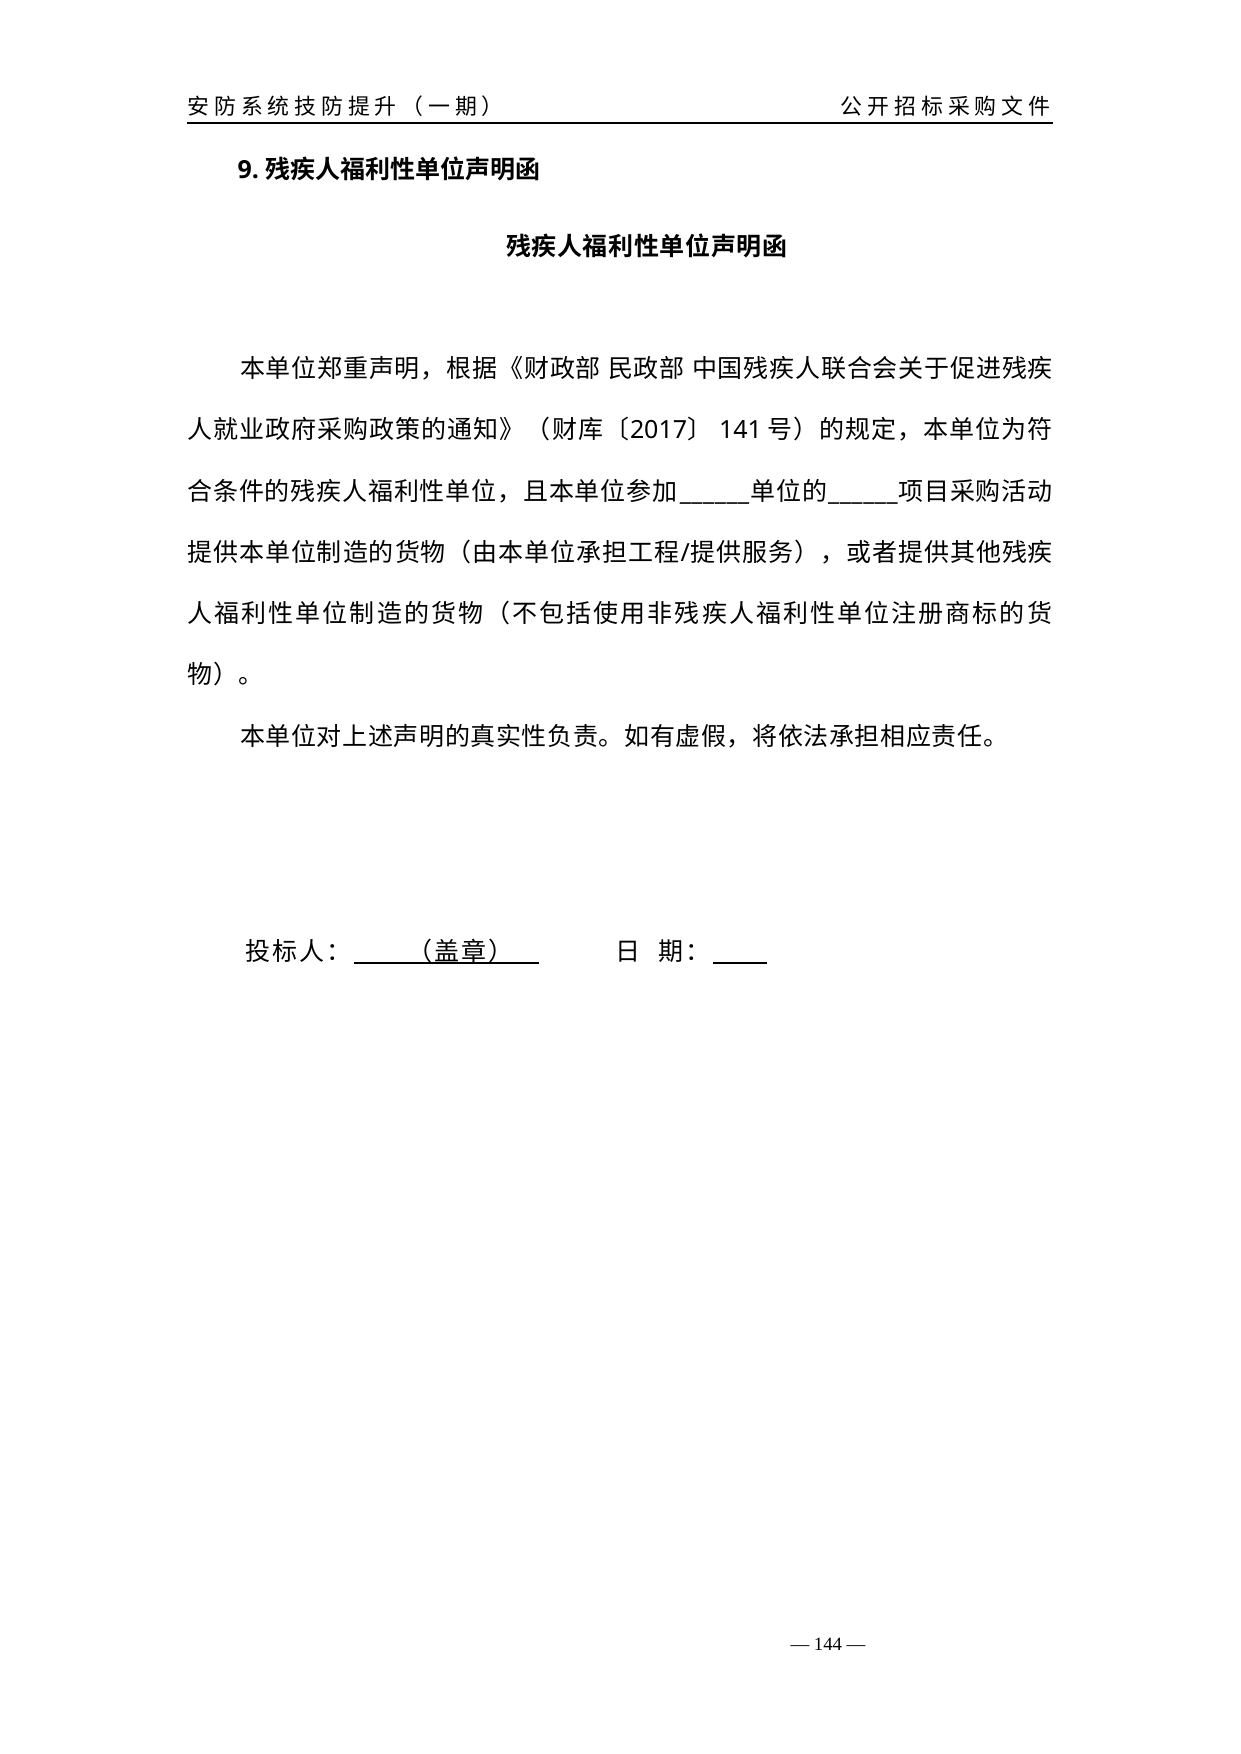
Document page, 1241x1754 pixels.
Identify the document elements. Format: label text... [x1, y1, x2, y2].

text 投标人： （盖章） 日 期： [187, 931, 1053, 967]
subtitle 9. 残疾人福利性单位声明函 [187, 150, 1053, 186]
text 本单位对上述声明的真实性负责。如有虚假，将依法承担相应责任。 [187, 696, 1053, 757]
text 本单位郑重声明，根据《财政部 民政部 中国残疾人联合会关于促进残疾人就业政府采购政策的通知》（财库〔2017〕 141号）的规定，本单位为符合条件的残疾人福利性单位，且本单位参加______单位的______项目采购活动提供本单位制造的货物（由本单位承担工程/提供服务），或者提供其他残疾人福利性单位制造的货物（不包括使用非残疾人福利性单位注册商标的货物）。 [187, 329, 1053, 696]
text 残疾人福利性单位声明函 [187, 206, 1053, 267]
